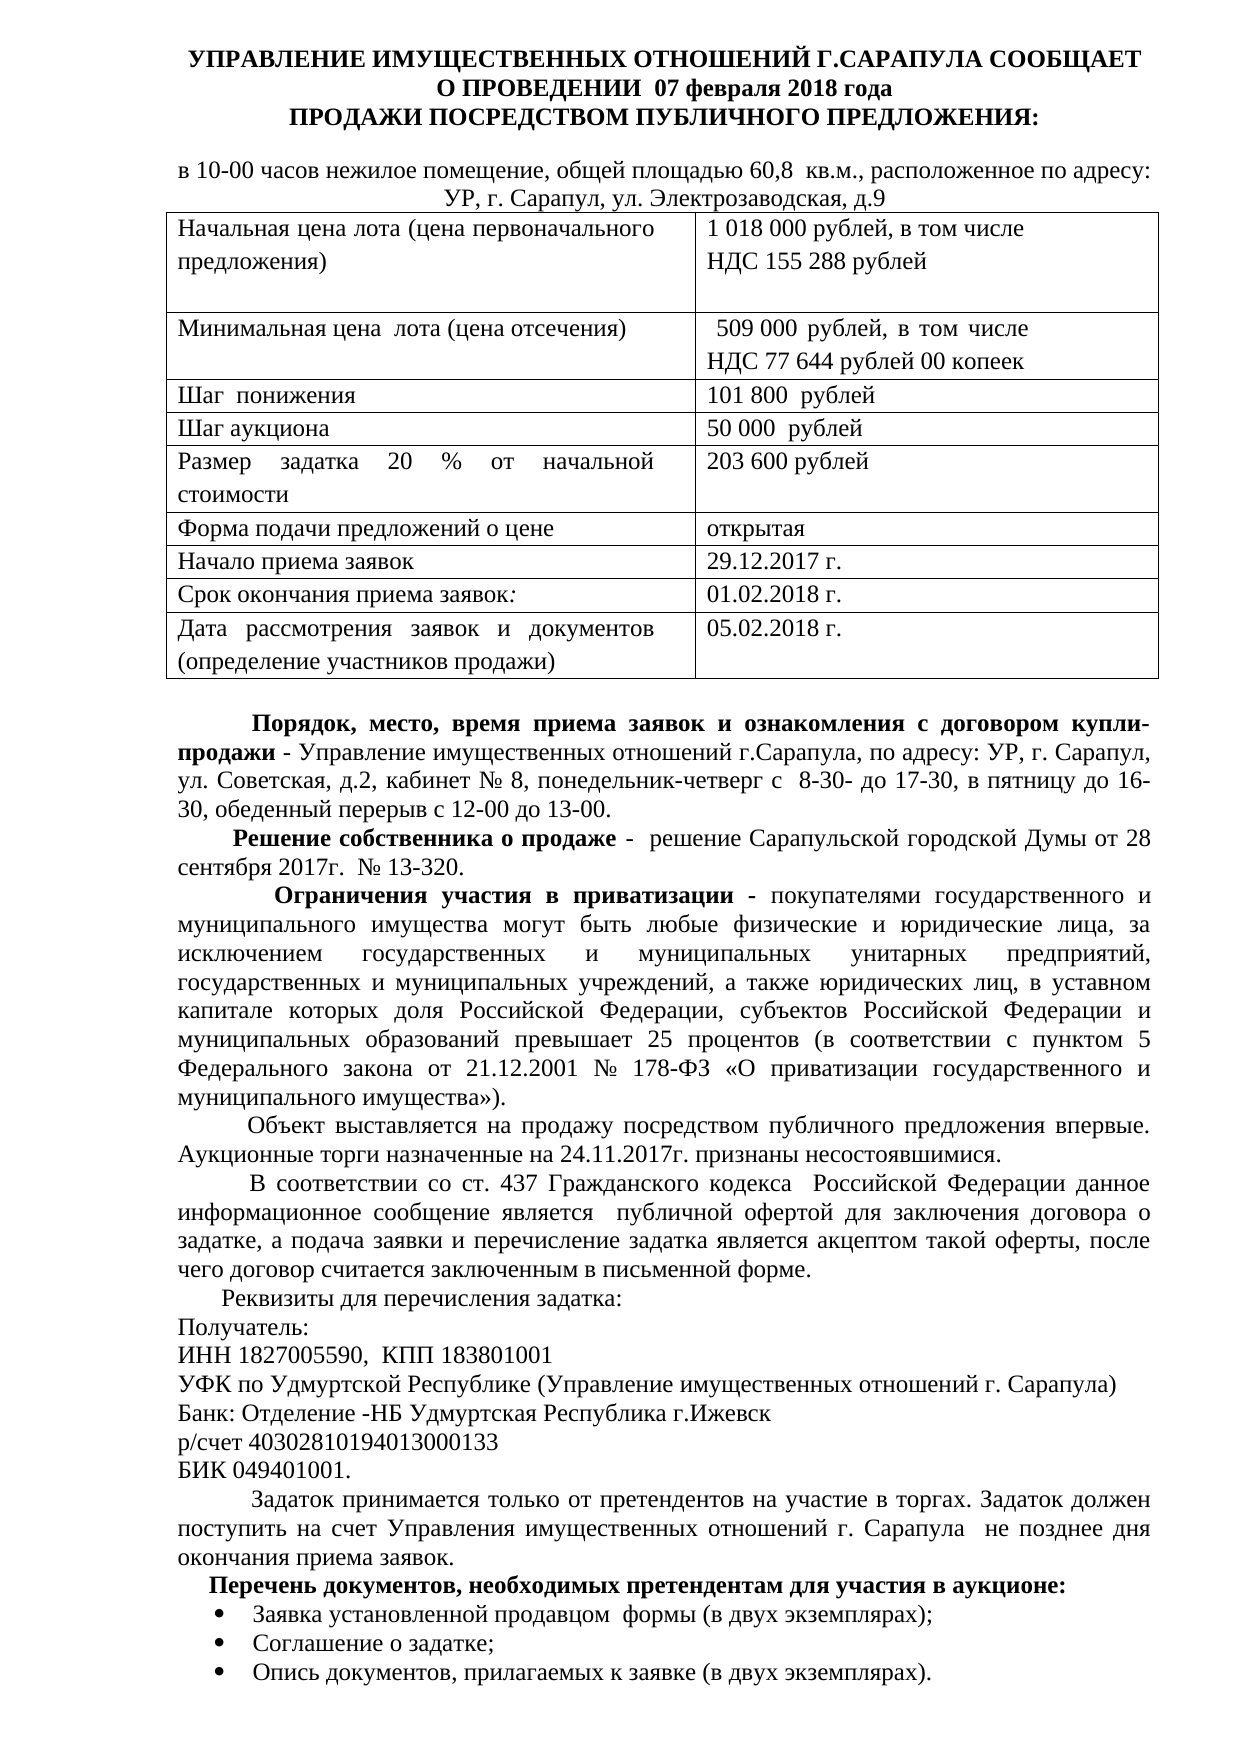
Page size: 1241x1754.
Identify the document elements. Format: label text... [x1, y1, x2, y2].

table_cell 01.02.2018 г. [696, 579, 1158, 612]
text Порядок, место, время приема заявок и ознакомления с договором купли-продажи - Управление имущественных отношений г.Сарапула, по адресу: УР, г. Сарапул, ул. Советская, д.2, кабинет № 8, понедельник-четверг с 8-30- до 17-30, в пятницу до 16-30, обеденный перерыв с 12-00 до 13-00. [177, 708, 1152, 823]
table_cell Шаг аукциона [167, 413, 695, 445]
text Перечень документов, необходимых претендентам для участия в аукционе: [177, 1570, 1152, 1599]
text В соответствии со ст. 437 Гражданского кодекса Российской Федерации данное информационное сообщение является публичной офертой для заключения договора о задатке, а подача заявки и перечисление задатка является акцептом такой оферты, после чего договор считается заключенным в письменной форме. [177, 1168, 1152, 1283]
table_cell 50 000 рублей [696, 413, 1158, 445]
table_cell Срок окончания приема заявок: [167, 579, 695, 612]
table_cell Форма подачи предложений о цене [167, 513, 695, 545]
text Получатель: [177, 1312, 1152, 1340]
text Ограничения участия в приватизации - покупателями государственного и муниципального имущества могут быть любые физические и юридические лица, за исключением государственных и муниципальных унитарных предприятий, государственных и муниципальных учреждений, а также юридических лиц, в уставном капитале которых доля Российской Федерации, субъектов Российской Федерации и муниципальных образований превышает 25 процентов (в соответствии с пунктом 5 Федерального закона от 21.12.2001 № 178-ФЗ «О приватизации государственного и муниципального имущества»). [177, 880, 1152, 1110]
table_cell 101 800 рублей [696, 380, 1158, 412]
text ИНН 1827005590, КПП 183801001 [177, 1340, 1152, 1369]
table_cell Минимальная цена лота (цена отсечения) [167, 313, 695, 379]
table_cell Дата рассмотрения заявок и документов (определение участников продажи) [167, 613, 695, 678]
table_cell 29.12.2017 г. [696, 546, 1158, 578]
list Опись документов, прилагаемых к заявке (в двух экземплярах). [215, 1657, 1152, 1685]
text ПРОДАЖИ ПОСРЕДСТВОМ ПУБЛИЧНОГО ПРЕДЛОЖЕНИЯ: [177, 102, 1152, 131]
text УР, г. Сарапул, ул. Электрозаводская, д.9 [177, 183, 1152, 212]
table_cell 05.02.2018 г. [696, 613, 1158, 678]
text в 10-00 часов нежилое помещение, общей площадью 60,8 кв.м., расположенное по адресу: [177, 155, 1152, 183]
text О ПРОВЕДЕНИИ 07 февраля 2018 года [177, 73, 1152, 102]
text УФК по Удмуртской Республике (Управление имущественных отношений г. Сарапула) [177, 1369, 1152, 1398]
table_cell 509 000 рублей, в том числе НДС 77 644 рублей 00 копеек [696, 313, 1158, 379]
text УПРАВЛЕНИЕ ИМУЩЕСТВЕННЫХ ОТНОШЕНИЙ Г.САРАПУЛА СООБЩАЕТ [177, 44, 1152, 73]
table_header Начальная цена лота (цена первоначального предложения) [167, 213, 695, 312]
text Банк: Отделение -НБ Удмуртская Республика г.Ижевск [177, 1398, 1152, 1427]
text р/счет 40302810194013000133 [177, 1427, 1152, 1455]
table_cell Шаг понижения [167, 380, 695, 412]
table_header 1 018 000 рублей, в том числе НДС 155 288 рублей [696, 213, 1158, 312]
table_cell Размер задатка 20 % от начальной стоимости [167, 446, 695, 512]
text БИК 049401001. [177, 1455, 1152, 1484]
list Заявка установленной продавцом формы (в двух экземплярах); [215, 1599, 1152, 1628]
list Соглашение о задатке; [215, 1628, 1152, 1657]
table_cell 203 600 рублей [696, 446, 1158, 512]
text Задаток принимается только от претендентов на участие в торгах. Задаток должен поступить на счет Управления имущественных отношений г. Сарапула не позднее дня окончания приема заявок. [177, 1484, 1152, 1570]
text Реквизиты для перечисления задатка: [177, 1283, 1152, 1312]
table_cell Начало приема заявок [167, 546, 695, 578]
text Объект выставляется на продажу посредством публичного предложения впервые. Аукционные торги назначенные на 24.11.2017г. признаны несостоявшимися. [177, 1110, 1152, 1168]
table_cell открытая [696, 513, 1158, 545]
text Решение собственника о продаже - решение Сарапульской городской Думы от 28 сентября 2017г. № 13-320. [177, 823, 1152, 880]
